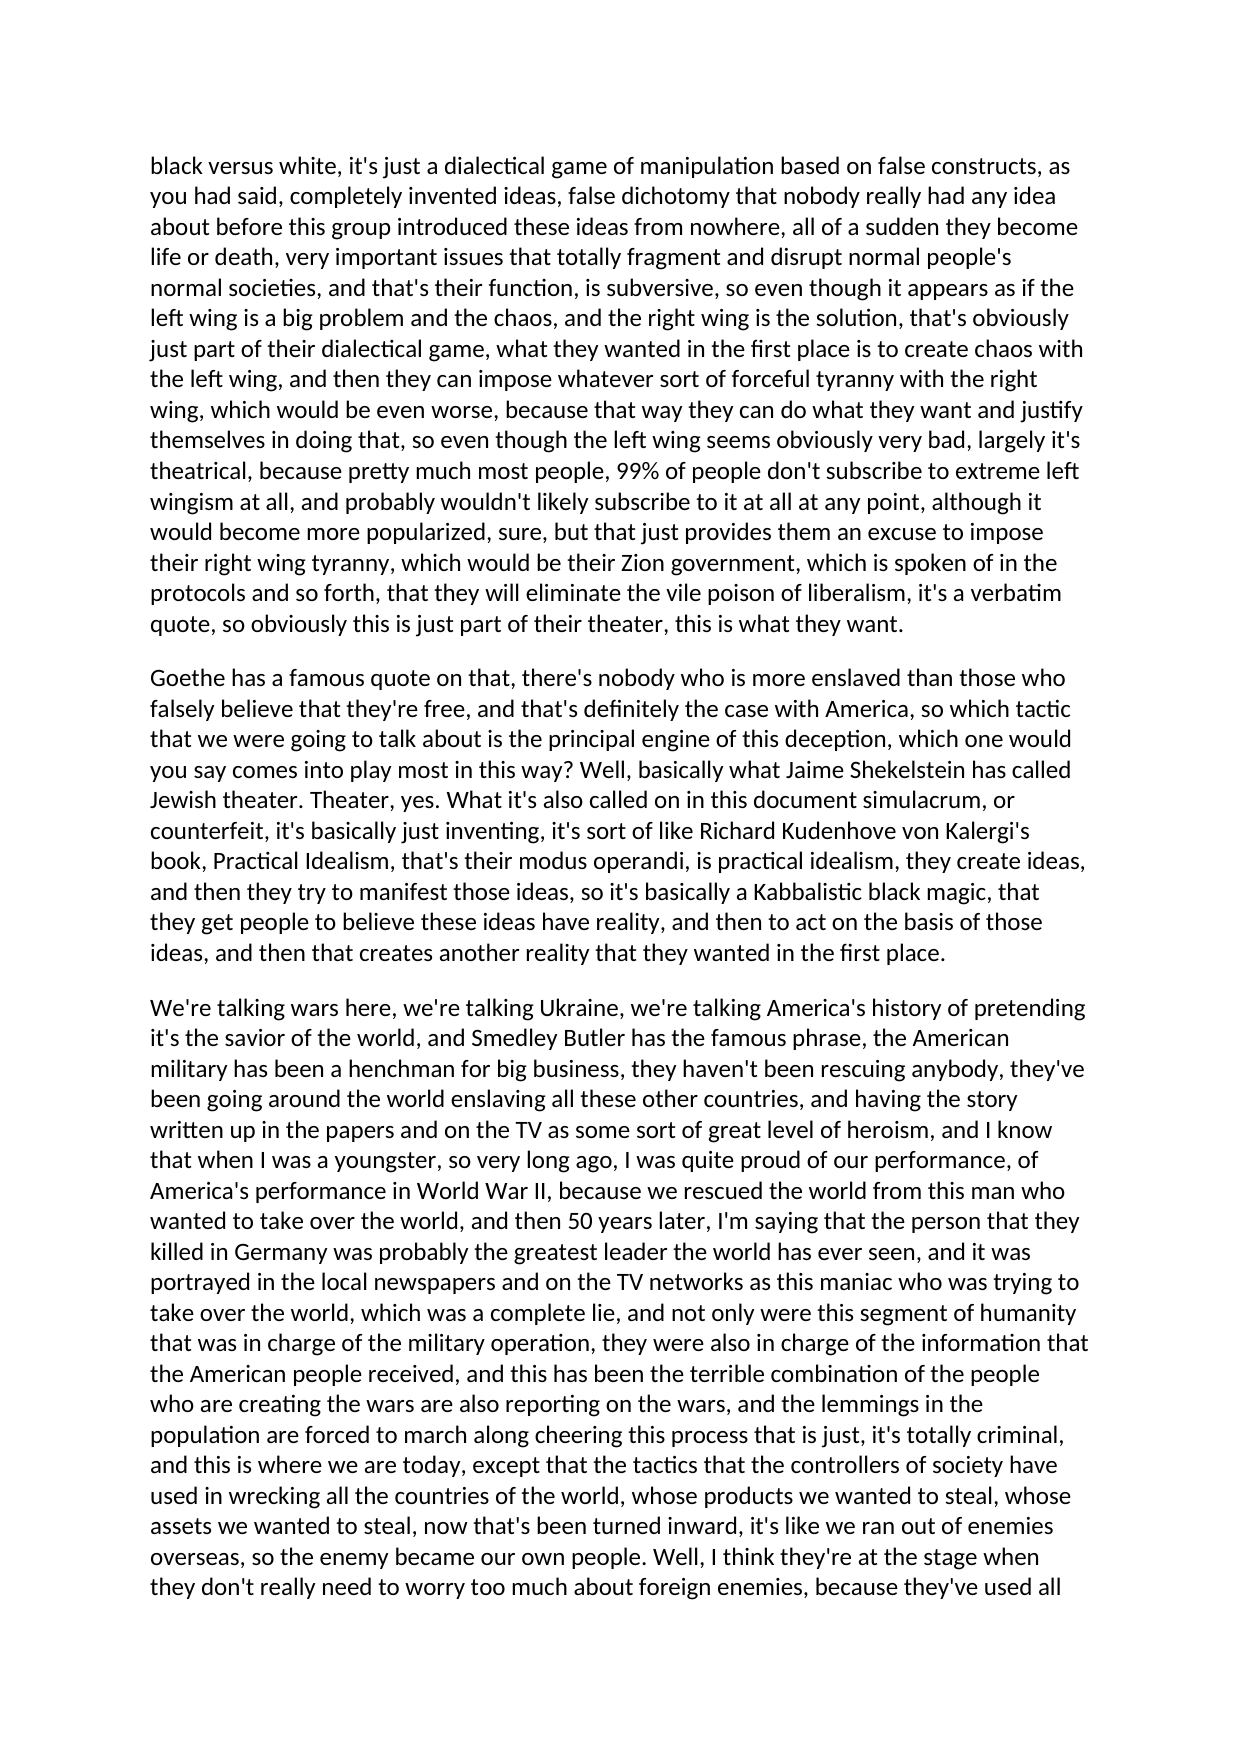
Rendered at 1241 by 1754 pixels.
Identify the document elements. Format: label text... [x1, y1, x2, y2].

text Goethe has a famous quote on that, there's nobody who is more enslaved than those who falsely believe that they're free, and that's definitely the case with America, so which tactic that we were going to talk about is the principal engine of this deception, which one would you say comes into play most in this way? Well, basically what Jaime Shekelstein has called Jewish theater. Theater, yes. What it's also called on in this document simulacrum, or counterfeit, it's basically just inventing, it's sort of like Richard Kudenhove von Kalergi's book, Practical Idealism, that's their modus operandi, is practical idealism, they create ideas, and then they try to manifest those ideas, so it's basically a Kabbalistic black magic, that they get people to believe these ideas have reality, and then to act on the basis of those ideas, and then that creates another reality that they wanted in the first place. [150, 662, 1090, 968]
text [150, 992, 1090, 1602]
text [150, 150, 1090, 638]
